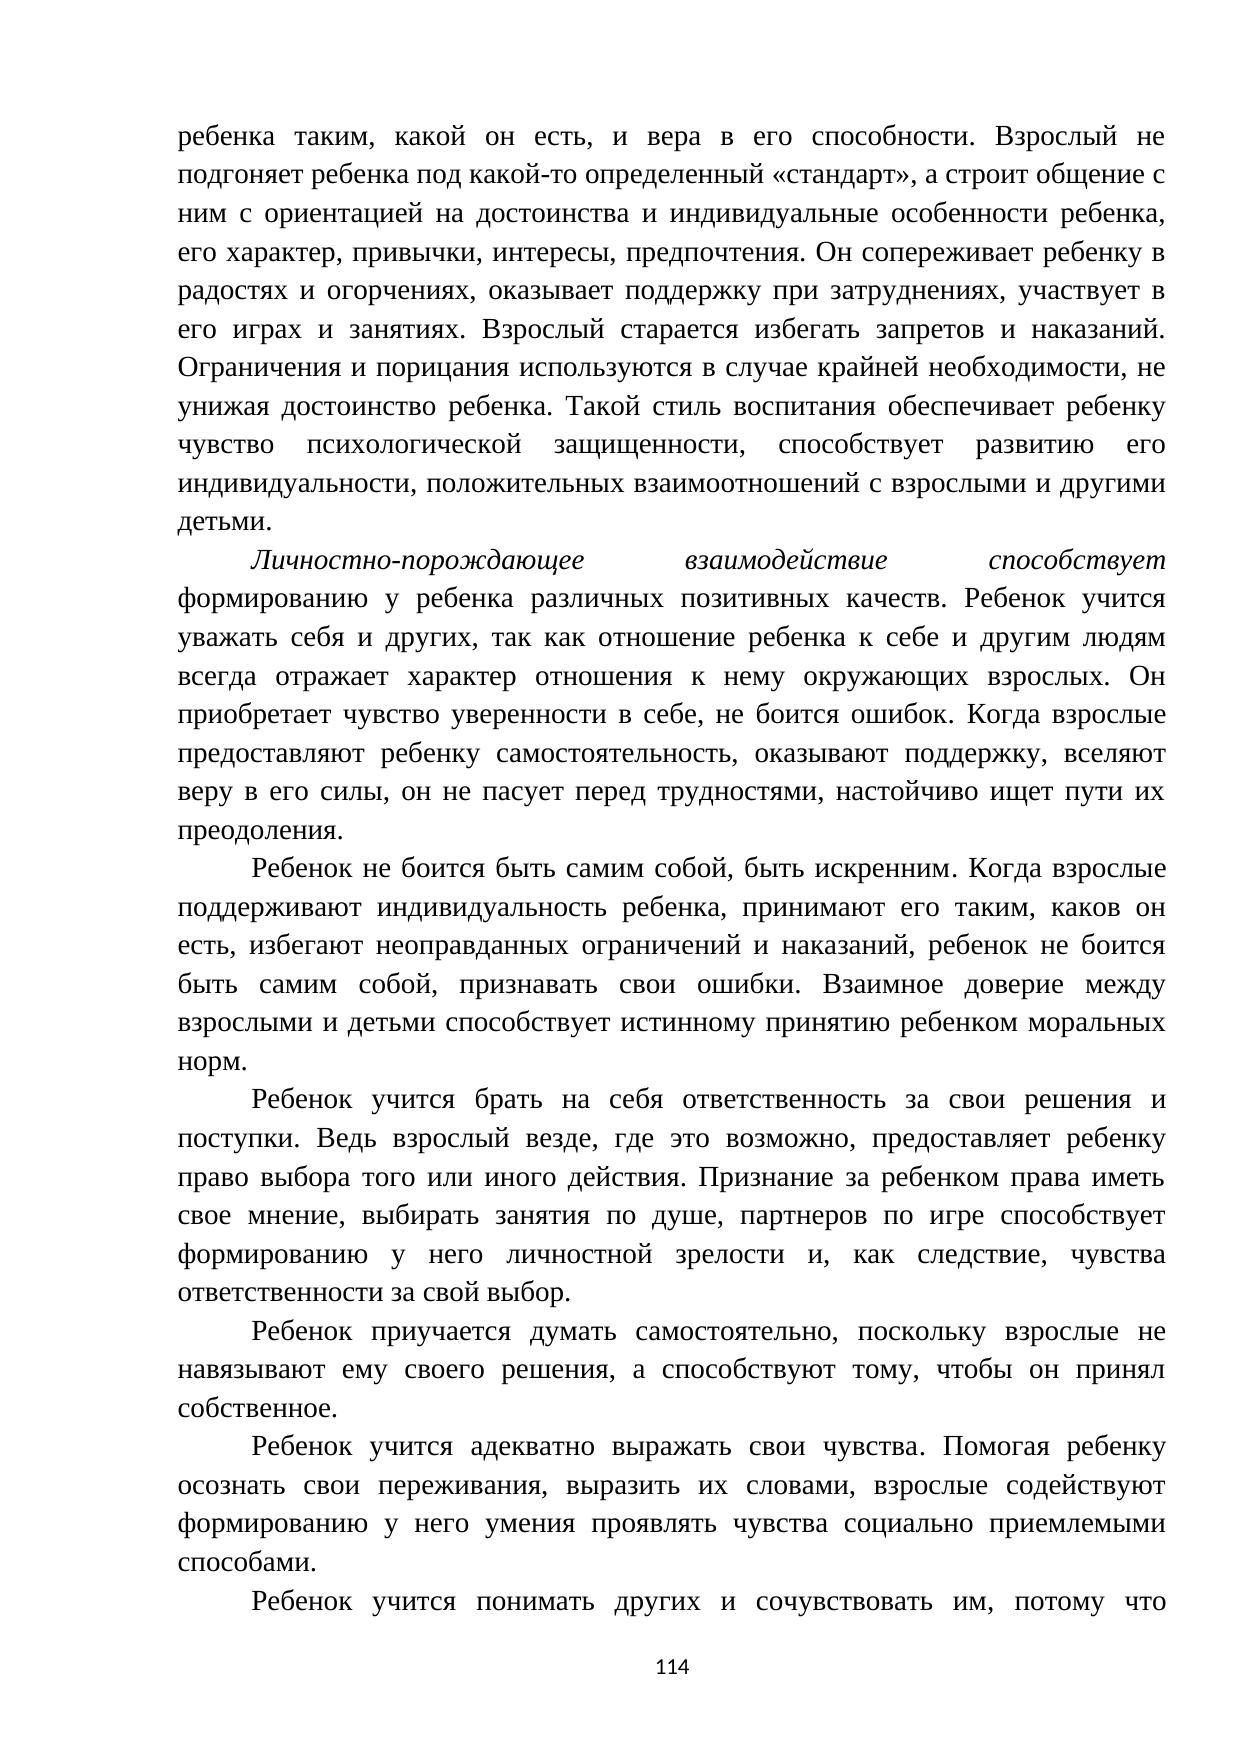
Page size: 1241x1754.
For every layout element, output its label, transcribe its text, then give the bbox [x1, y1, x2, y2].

text Ребенок учится адекватно выражать свои чувства. Помогая ребенку осознать свои переживания, выразить их словами, взрослые содействуют формированию у него умения проявлять чувства социально приемлемыми способами. [177, 1428, 1167, 1578]
text Ребенок учится брать на себя ответственность за свои решения и поступки. Ведь взрослый везде, где это возможно, предоставляет ребенку право выбора того или иного действия. Признание за ребенком права иметь свое мнение, выбирать занятия по душе, партнеров по игре способствует формированию у него личностной зрелости и, как следствие, чувства ответственности за свой выбор. [177, 1082, 1167, 1308]
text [177, 1583, 1167, 1616]
text Ребенок приучается думать самостоятельно, поскольку взрослые не навязывают ему своего решения, а способствуют тому, чтобы он принял собственное. [177, 1313, 1167, 1423]
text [177, 118, 1167, 537]
text Ребенок не боится быть самим собой, быть искренним. Когда взрослые поддерживают индивидуальность ребенка, принимают его таким, каков он есть, избегают неоправданных ограничений и наказаний, ребенок не боится быть самим собой, признавать свои ошибки. Взаимное доверие между взрослыми и детьми способствует истинному принятию ребенком моральных норм. [177, 850, 1167, 1077]
text Личностно-порождающее взаимодействие способствует формированию у ребенка различных позитивных качеств. Ребенок учится уважать себя и других, так как отношение ребенка к себе и другим людям всегда отражает характер отношения к нему окружающих взрослых. Он приобретает чувство уверенности в себе, не боится ошибок. Когда взрослые предоставляют ребенку самостоятельность, оказывают поддержку, вселяют веру в его силы, он не пасует перед трудностями, настойчиво ищет пути их преодоления. [177, 542, 1167, 845]
